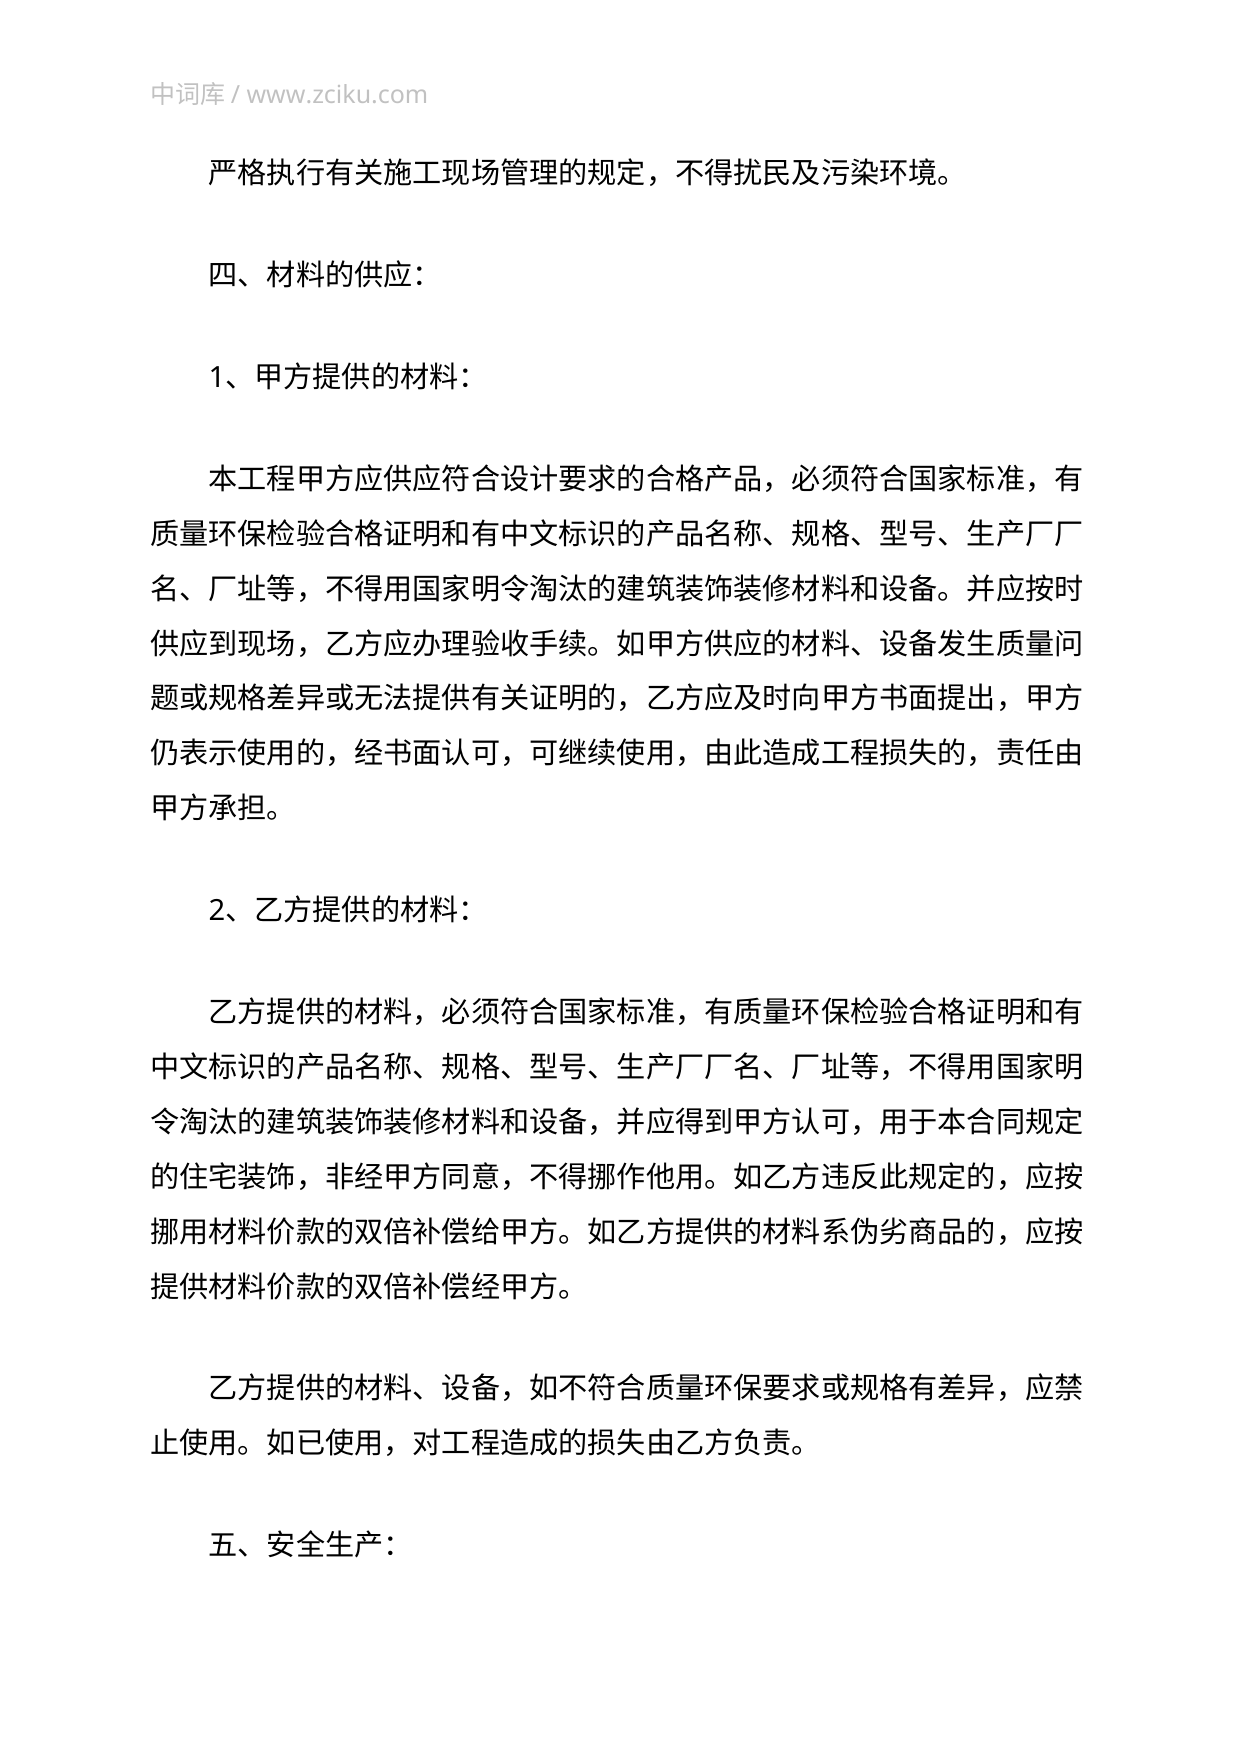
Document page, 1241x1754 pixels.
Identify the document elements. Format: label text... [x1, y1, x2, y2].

text 严格执行有关施工现场管理的规定，不得扰民及污染环境。 [150, 150, 1090, 192]
text 乙方提供的材料，必须符合国家标准，有质量环保检验合格证明和有中文标识的产品名称、规格、型号、生产厂厂名、厂址等，不得用国家明令淘汰的建筑装饰装修材料和设备，并应得到甲方认可，用于本合同规定的住宅装饰，非经甲方同意，不得挪作他用。如乙方违反此规定的，应按挪用材料价款的双倍补偿给甲方。如乙方提供的材料系伪劣商品的，应按提供材料价款的双倍补偿经甲方。 [150, 989, 1090, 1305]
text 五、安全生产： [150, 1522, 1090, 1564]
text 四、材料的供应： [150, 252, 1090, 294]
text 本工程甲方应供应符合设计要求的合格产品，必须符合国家标准，有质量环保检验合格证明和有中文标识的产品名称、规格、型号、生产厂厂名、厂址等，不得用国家明令淘汰的建筑装饰装修材料和设备。并应按时供应到现场，乙方应办理验收手续。如甲方供应的材料、设备发生质量问题或规格差异或无法提供有关证明的，乙方应及时向甲方书面提出，甲方仍表示使用的，经书面认可，可继续使用，由此造成工程损失的，责任由甲方承担。 [150, 456, 1090, 827]
text 1、甲方提供的材料： [150, 353, 1090, 396]
text 2、乙方提供的材料： [150, 887, 1090, 929]
text 乙方提供的材料、设备，如不符合质量环保要求或规格有差异，应禁止使用。如已使用，对工程造成的损失由乙方负责。 [150, 1365, 1090, 1462]
